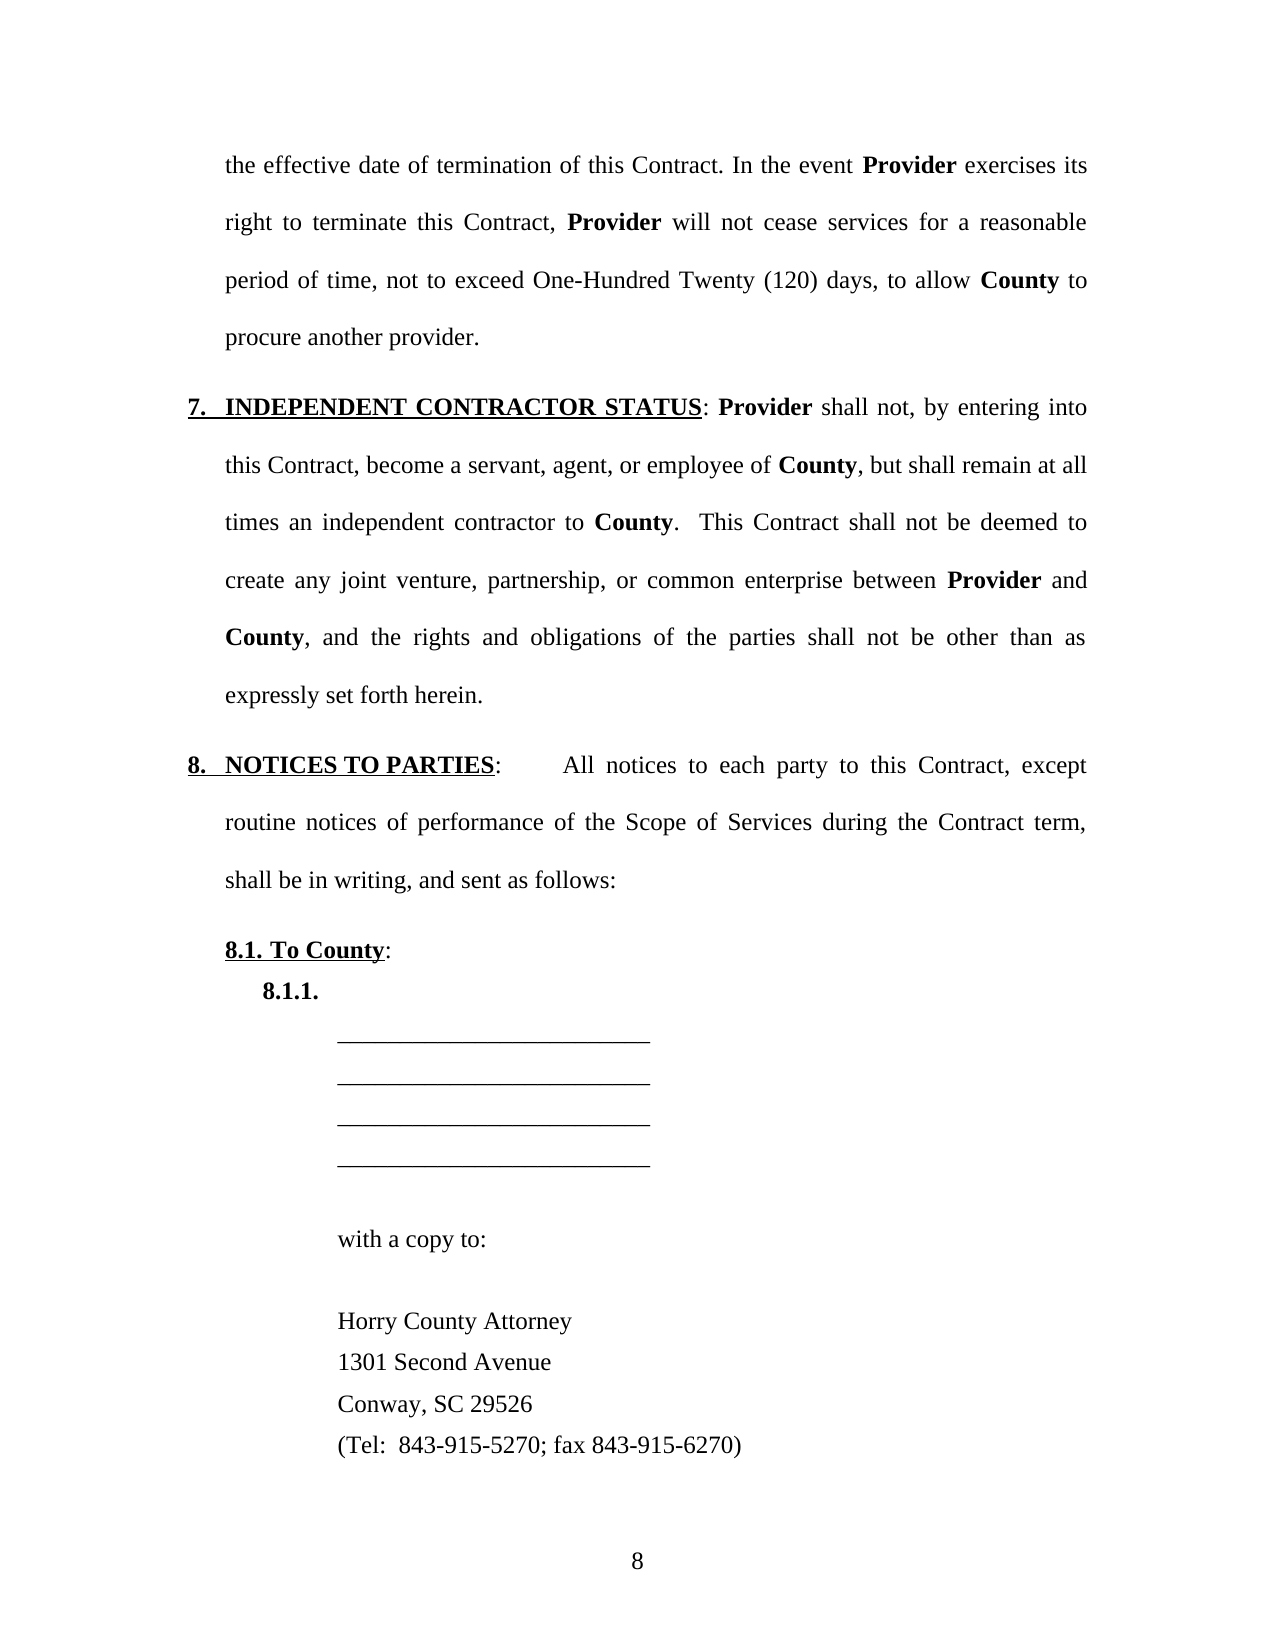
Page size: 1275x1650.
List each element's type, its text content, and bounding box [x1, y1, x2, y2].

text _________________________ [262, 1141, 1087, 1170]
text Horry County Attorney [225, 1306, 1087, 1335]
text with a copy to: [315, 1224, 1087, 1252]
text 8.1.1. [262, 976, 1087, 1005]
text _________________________ [262, 1059, 1087, 1087]
text _________________________ [262, 1100, 1087, 1129]
text 7. INDEPENDENT CONTRACTOR STATUS: Provider shall not, by entering into this Contract, become a servant, agent, or employee of County, but shall remain at all times an independent contractor to County. This Contract shall not be deemed to create any joint venture, partnership, or common enterprise between Provider and County, and the rights and obligations of the parties shall not be other than as expressly set forth herein. [187, 392, 1087, 709]
text 8. NOTICES TO PARTIES: All notices to each party to this Contract, except routine notices of performance of the Scope of Services during the Contract term, shall be in writing, and sent as follows: [187, 750, 1087, 894]
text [187, 150, 1087, 351]
text 1301 [315, 1347, 1087, 1376]
text (Tel: 843-915-5270; fax 843-915-6270) [315, 1430, 1087, 1459]
text _________________________ [262, 1017, 1087, 1046]
text 8.1. To County: [225, 935, 1087, 964]
